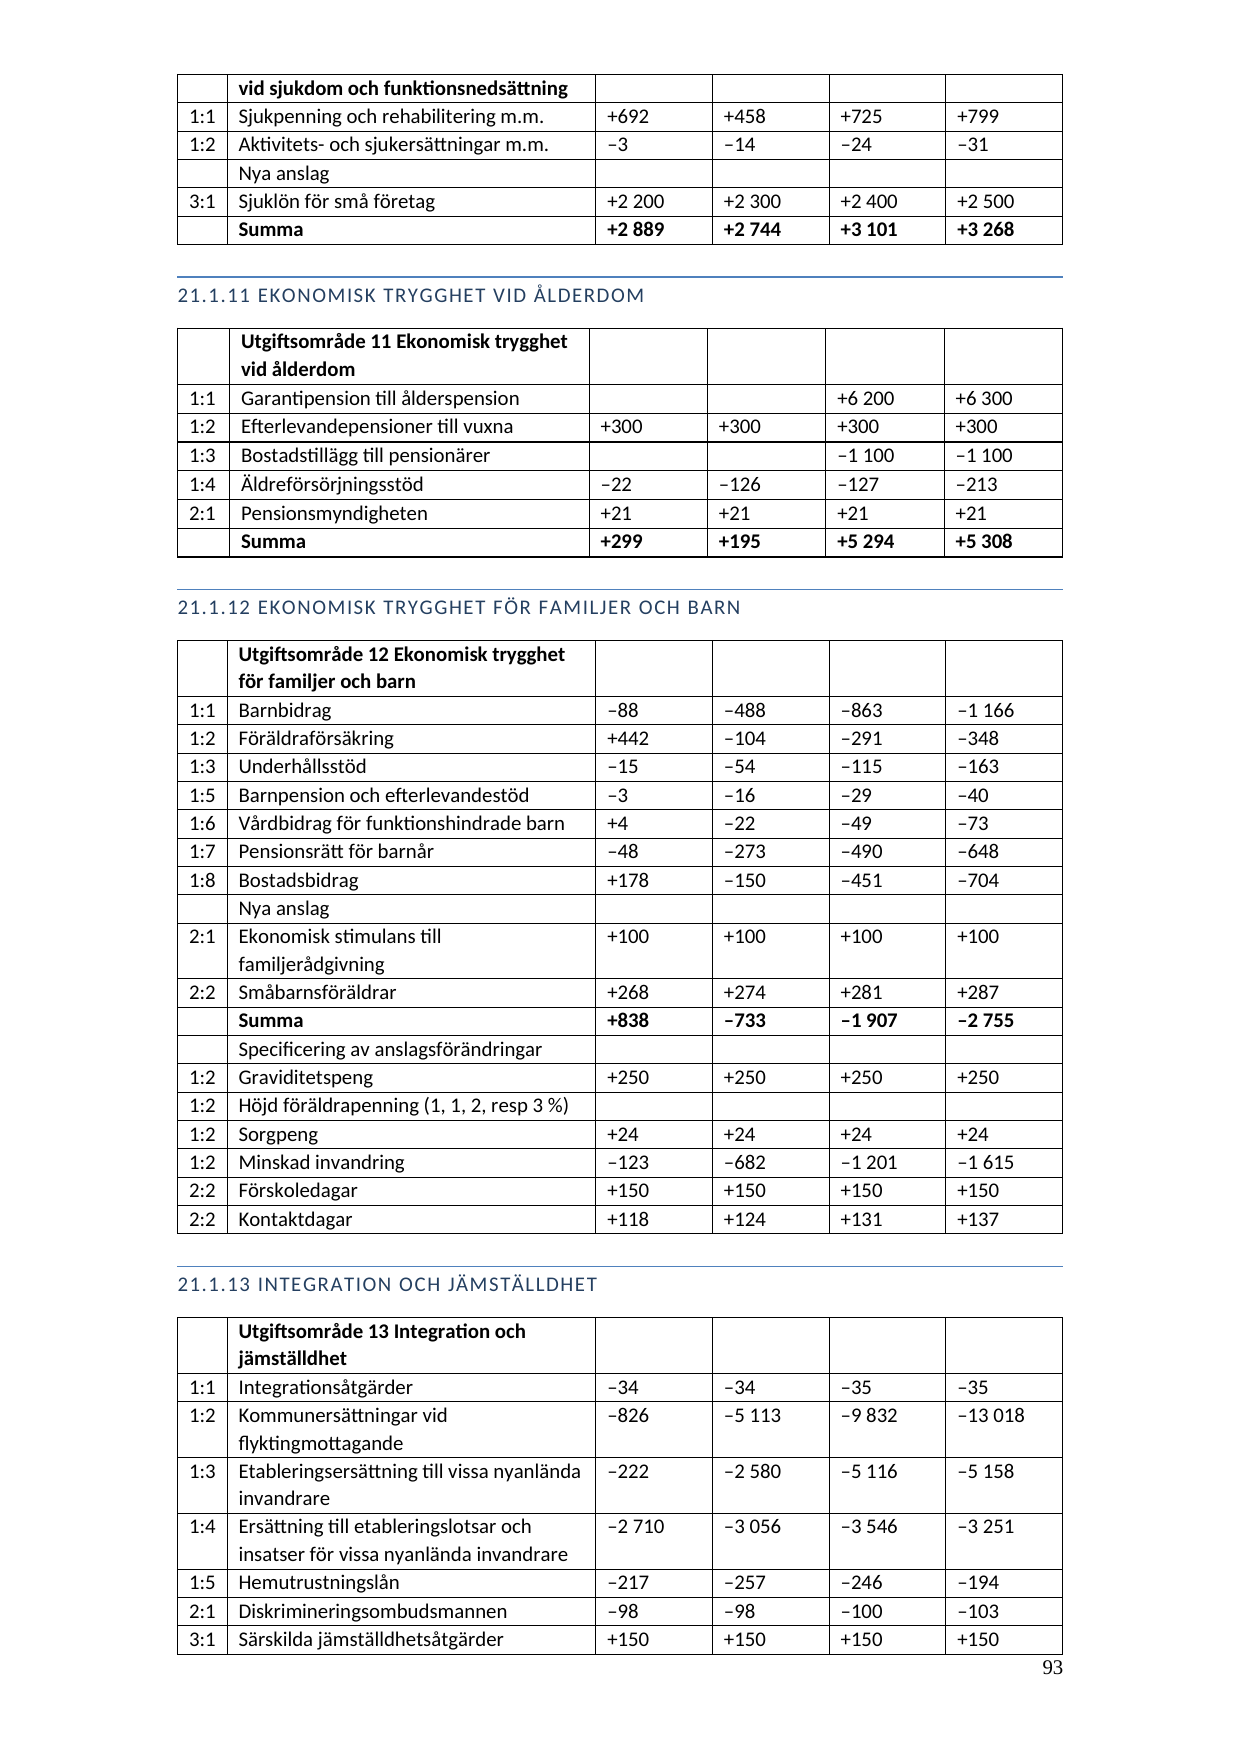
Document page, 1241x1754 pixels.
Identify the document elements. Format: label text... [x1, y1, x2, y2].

table_cell Barnbidrag [228, 697, 595, 724]
table_cell 2:2 [178, 1206, 227, 1233]
table_cell Specificering av anslagsförändringar [228, 1036, 595, 1063]
table_cell 1:2 [178, 1149, 227, 1177]
table_cell –98 [713, 1598, 829, 1625]
table_cell +2 200 [596, 188, 712, 216]
table_header [946, 641, 1062, 696]
table_cell –826 [596, 1402, 712, 1457]
table_cell Ersättning till etableringslotsar och insatser för vissa nyanlända invandrare [228, 1514, 595, 1568]
table_cell Bostadsbidrag [228, 867, 595, 894]
table_cell +250 [596, 1064, 712, 1092]
table_header [708, 329, 825, 384]
table_cell –273 [713, 839, 829, 866]
table_cell –2 755 [946, 1008, 1062, 1035]
table_cell –3 251 [946, 1514, 1062, 1568]
table_cell Aktivitets- och sjukersättningar m.m. [228, 132, 595, 159]
text 21.1.13 INTEGRATION OCH JÄMSTÄLLDHET [177, 1267, 1063, 1297]
table_cell +692 [596, 103, 712, 131]
table_header [830, 1318, 945, 1373]
table_cell –127 [826, 471, 944, 499]
table_cell 1:1 [178, 697, 227, 724]
table_header [590, 329, 707, 384]
table_cell +3 268 [946, 217, 1062, 244]
table_cell –3 546 [830, 1514, 945, 1568]
table_cell –5 158 [946, 1458, 1062, 1513]
table_cell [178, 1008, 227, 1035]
table_cell –15 [596, 754, 712, 781]
table_cell [946, 1093, 1062, 1120]
table_cell +300 [708, 414, 825, 441]
table_cell [946, 160, 1062, 187]
table_cell +6 300 [945, 385, 1062, 413]
table_cell +2 889 [596, 217, 712, 244]
text 21.1.12 EKONOMISK TRYGGHET FÖR FAMILJER OCH BARN [177, 590, 1063, 620]
table_cell +150 [596, 1626, 712, 1653]
table_cell +100 [830, 924, 945, 978]
table_cell +21 [590, 500, 707, 528]
table_cell –150 [713, 867, 829, 894]
table_cell 1:2 [178, 1064, 227, 1092]
table_cell Pensionsmyndigheten [230, 500, 589, 528]
table_header [596, 1318, 712, 1373]
table_cell –73 [946, 810, 1062, 838]
table_cell +100 [596, 924, 712, 978]
table_cell 1:4 [178, 471, 229, 499]
table_cell 1:7 [178, 839, 227, 866]
table_cell Äldreförsörjningsstöd [230, 471, 589, 499]
table_cell –5 113 [713, 1402, 829, 1457]
table_cell 3:1 [178, 1626, 227, 1653]
table_cell 1:6 [178, 810, 227, 838]
table_cell +2 400 [830, 188, 945, 216]
table_cell Sjukpenning och rehabilitering m.m. [228, 103, 595, 131]
table_header [596, 641, 712, 696]
table_cell –34 [596, 1374, 712, 1401]
table_cell 1:1 [178, 1374, 227, 1401]
table_header [946, 75, 1062, 102]
table_cell +281 [830, 979, 945, 1007]
table_cell +2 744 [713, 217, 829, 244]
table_cell –98 [596, 1598, 712, 1625]
table_header [946, 1318, 1062, 1373]
table_cell 1:3 [178, 1458, 227, 1513]
table_cell +799 [946, 103, 1062, 131]
table_cell –1 100 [945, 443, 1062, 470]
table_cell [590, 385, 707, 413]
table_cell +100 [713, 924, 829, 978]
table_cell +2 500 [946, 188, 1062, 216]
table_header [228, 75, 595, 102]
table_cell –123 [596, 1149, 712, 1177]
table_cell Efterlevandepensioner till vuxna [230, 414, 589, 441]
table_cell Summa [228, 217, 595, 244]
table_cell –246 [830, 1570, 945, 1597]
table_cell –3 [596, 132, 712, 159]
table_cell [178, 529, 229, 556]
table_cell –35 [946, 1374, 1062, 1401]
table_cell –222 [596, 1458, 712, 1513]
table_cell –48 [596, 839, 712, 866]
table_cell +5 294 [826, 529, 944, 556]
table_cell Nya anslag [228, 895, 595, 923]
table_cell –1 166 [946, 697, 1062, 724]
table_cell +150 [946, 1178, 1062, 1205]
table_cell +24 [946, 1121, 1062, 1148]
table_cell –451 [830, 867, 945, 894]
table_cell +287 [946, 979, 1062, 1007]
table_cell –35 [830, 1374, 945, 1401]
table_cell +124 [713, 1206, 829, 1233]
table_cell Barnpension och efterlevandestöd [228, 782, 595, 809]
table_cell [178, 895, 227, 923]
table_cell –217 [596, 1570, 712, 1597]
table_header [945, 329, 1062, 384]
table_cell Summa [228, 1008, 595, 1035]
table_cell 1:3 [178, 754, 227, 781]
table_cell +195 [708, 529, 825, 556]
table_cell –3 [596, 782, 712, 809]
table_cell +178 [596, 867, 712, 894]
table_cell –13 018 [946, 1402, 1062, 1457]
table_cell Hemutrustningslån [228, 1570, 595, 1597]
table_cell +24 [713, 1121, 829, 1148]
table_cell +100 [946, 924, 1062, 978]
table_cell +118 [596, 1206, 712, 1233]
table_cell [713, 1036, 829, 1063]
table_cell +250 [946, 1064, 1062, 1092]
table_cell +300 [945, 414, 1062, 441]
table_cell +21 [945, 500, 1062, 528]
table_cell +300 [590, 414, 707, 441]
table_cell –9 832 [830, 1402, 945, 1457]
table_cell +150 [830, 1626, 945, 1653]
table_header Utgiftsområde 11 Ekonomisk trygghet vid ålderdom [230, 329, 589, 384]
table_cell +150 [713, 1626, 829, 1653]
table_cell 2:1 [178, 1598, 227, 1625]
table_cell +21 [826, 500, 944, 528]
table_header Utgiftsområde 12 Ekonomisk trygghet för familjer och barn [228, 641, 595, 696]
table_cell [596, 160, 712, 187]
table_cell –126 [708, 471, 825, 499]
table_cell Graviditetspeng [228, 1064, 595, 1092]
table_cell +300 [826, 414, 944, 441]
table_cell –733 [713, 1008, 829, 1035]
table_cell –49 [830, 810, 945, 838]
table_cell Garantipension till ålderspension [230, 385, 589, 413]
table_cell –704 [946, 867, 1062, 894]
table_cell Diskrimineringsombudsmannen [228, 1598, 595, 1625]
table_cell [830, 1036, 945, 1063]
table_cell 1:2 [178, 1121, 227, 1148]
table_cell [713, 895, 829, 923]
table_header [178, 641, 227, 696]
table_cell 1:1 [178, 103, 227, 131]
table_cell 1:4 [178, 1514, 227, 1568]
table_cell –490 [830, 839, 945, 866]
table_cell Ekonomisk stimulans till familjerådgivning [228, 924, 595, 978]
table_header [596, 75, 712, 102]
table_cell +6 200 [826, 385, 944, 413]
table_cell –24 [830, 132, 945, 159]
table_cell +268 [596, 979, 712, 1007]
table_cell –29 [830, 782, 945, 809]
table_cell –2 710 [596, 1514, 712, 1568]
table_cell –88 [596, 697, 712, 724]
table_header [713, 641, 829, 696]
table_cell [946, 895, 1062, 923]
table_cell 1:8 [178, 867, 227, 894]
table_cell Sjuklön för små företag [228, 188, 595, 216]
table_cell Kontaktdagar [228, 1206, 595, 1233]
table_cell –213 [945, 471, 1062, 499]
table_header [178, 329, 229, 384]
table_cell –103 [946, 1598, 1062, 1625]
table_cell Höjd föräldrapenning (1, 1, 2, resp 3 %) [228, 1093, 595, 1120]
table_cell –1 615 [946, 1149, 1062, 1177]
table_cell 2:2 [178, 1178, 227, 1205]
table_cell Förskoledagar [228, 1178, 595, 1205]
table_cell –104 [713, 725, 829, 753]
table_cell 2:1 [178, 924, 227, 978]
table_cell Kommunersättningar vid flyktingmottagande [228, 1402, 595, 1457]
table_cell [178, 160, 227, 187]
table_header [826, 329, 944, 384]
table_cell [178, 217, 227, 244]
table_cell –100 [830, 1598, 945, 1625]
table_cell –1 907 [830, 1008, 945, 1035]
table_cell +150 [596, 1178, 712, 1205]
table_cell +5 308 [945, 529, 1062, 556]
table_cell [713, 1093, 829, 1120]
table_cell Etableringsersättning till vissa nyanlända invandrare [228, 1458, 595, 1513]
table_cell [830, 895, 945, 923]
table_cell –648 [946, 839, 1062, 866]
table_cell –1 201 [830, 1149, 945, 1177]
table_cell –348 [946, 725, 1062, 753]
table_cell –488 [713, 697, 829, 724]
table_header [830, 641, 945, 696]
table_cell –163 [946, 754, 1062, 781]
table_cell Särskilda jämställdhetsåtgärder [228, 1626, 595, 1653]
table_cell +21 [708, 500, 825, 528]
table_cell Pensionsrätt för barnår [228, 839, 595, 866]
table_cell 1:1 [178, 385, 229, 413]
table_cell [596, 1036, 712, 1063]
text 21.1.11 EKONOMISK TRYGGHET VID ÅLDERDOM [177, 278, 1063, 307]
table_header [178, 75, 227, 102]
table_cell 1:2 [178, 725, 227, 753]
table_cell –40 [946, 782, 1062, 809]
table_cell 1:2 [178, 132, 227, 159]
table_cell +131 [830, 1206, 945, 1233]
table_cell +150 [830, 1178, 945, 1205]
table_cell +458 [713, 103, 829, 131]
table_cell 2:2 [178, 979, 227, 1007]
table_cell 1:5 [178, 1570, 227, 1597]
table_cell [178, 1036, 227, 1063]
table_cell Integrationsåtgärder [228, 1374, 595, 1401]
table_header [713, 75, 829, 102]
table_cell 1:2 [178, 1093, 227, 1120]
table_header [713, 1318, 829, 1373]
table_cell –34 [713, 1374, 829, 1401]
table_cell –22 [713, 810, 829, 838]
table_cell 1:3 [178, 443, 229, 470]
table_cell [596, 895, 712, 923]
table_cell –863 [830, 697, 945, 724]
table_cell 3:1 [178, 188, 227, 216]
table_cell –115 [830, 754, 945, 781]
table_cell 2:1 [178, 500, 229, 528]
table_cell [596, 1093, 712, 1120]
table_cell –22 [590, 471, 707, 499]
table_cell –291 [830, 725, 945, 753]
table_cell –16 [713, 782, 829, 809]
table_cell –3 056 [713, 1514, 829, 1568]
table_cell Vårdbidrag för funktionshindrade barn [228, 810, 595, 838]
table_cell Summa [230, 529, 589, 556]
table_cell Nya anslag [228, 160, 595, 187]
table_header [178, 1318, 227, 1373]
table_cell +725 [830, 103, 945, 131]
table_cell +250 [713, 1064, 829, 1092]
table_cell [830, 160, 945, 187]
table_cell +4 [596, 810, 712, 838]
table_cell +150 [713, 1178, 829, 1205]
table_cell Underhållsstöd [228, 754, 595, 781]
table_cell –2 580 [713, 1458, 829, 1513]
table_cell –1 100 [826, 443, 944, 470]
table_cell +150 [946, 1626, 1062, 1653]
table_header Utgiftsområde 13 Integration och jämställdhet [228, 1318, 595, 1373]
table_cell +24 [596, 1121, 712, 1148]
table_header [830, 75, 945, 102]
table_cell Föräldraförsäkring [228, 725, 595, 753]
table_cell 1:2 [178, 414, 229, 441]
table_cell Bostadstillägg till pensionärer [230, 443, 589, 470]
table_cell [708, 385, 825, 413]
table_cell –5 116 [830, 1458, 945, 1513]
table_cell [830, 1093, 945, 1120]
table_cell –54 [713, 754, 829, 781]
table_cell Sorgpeng [228, 1121, 595, 1148]
table_cell +838 [596, 1008, 712, 1035]
table_cell –31 [946, 132, 1062, 159]
table_cell +2 300 [713, 188, 829, 216]
table_cell –257 [713, 1570, 829, 1597]
table_cell +24 [830, 1121, 945, 1148]
table_cell 1:5 [178, 782, 227, 809]
table_cell +3 101 [830, 217, 945, 244]
table_cell +274 [713, 979, 829, 1007]
table_cell +442 [596, 725, 712, 753]
table_cell Småbarnsföräldrar [228, 979, 595, 1007]
table_cell –194 [946, 1570, 1062, 1597]
table_cell +137 [946, 1206, 1062, 1233]
table_cell Minskad invandring [228, 1149, 595, 1177]
table_cell –682 [713, 1149, 829, 1177]
table_cell +250 [830, 1064, 945, 1092]
table_cell [708, 443, 825, 470]
table_cell [713, 160, 829, 187]
table_cell –14 [713, 132, 829, 159]
table_cell 1:2 [178, 1402, 227, 1457]
table_cell [946, 1036, 1062, 1063]
table_cell [590, 443, 707, 470]
table_cell +299 [590, 529, 707, 556]
